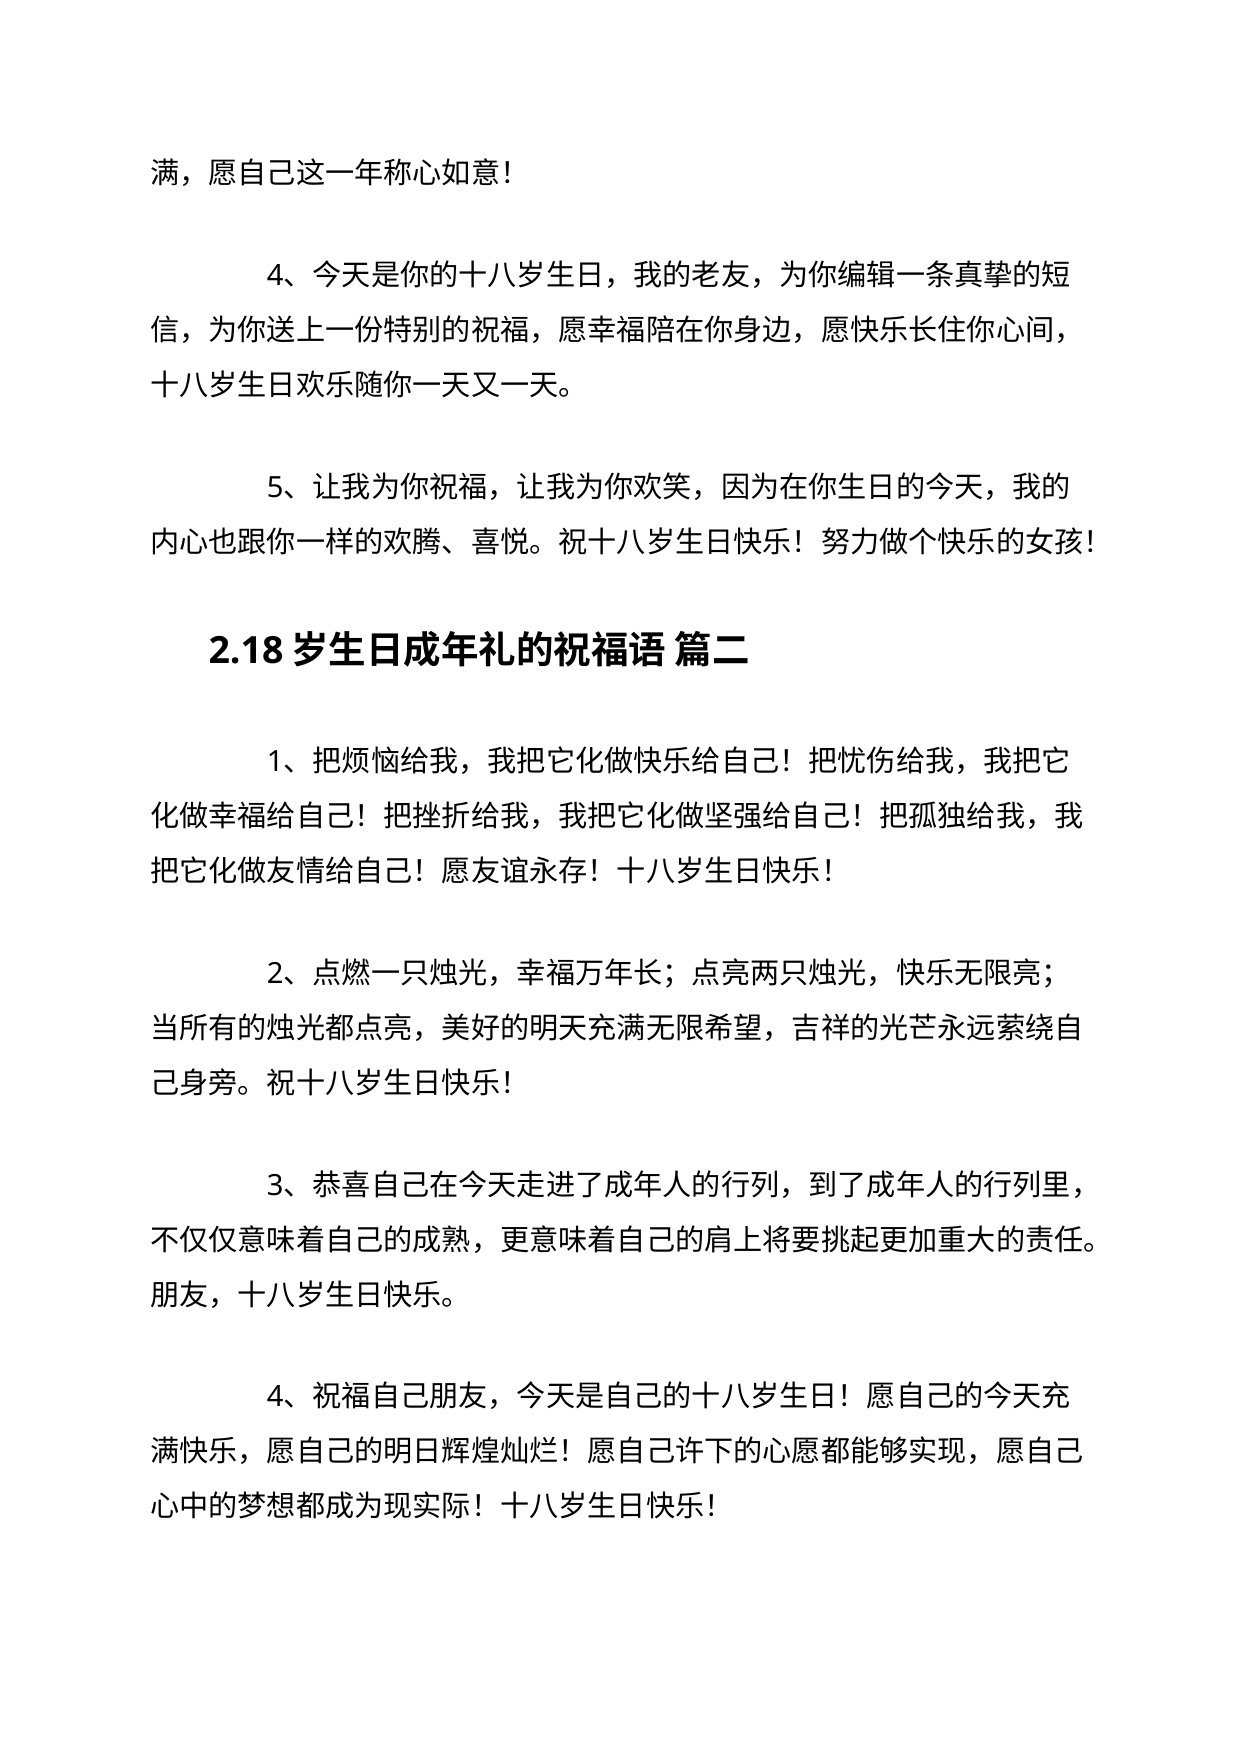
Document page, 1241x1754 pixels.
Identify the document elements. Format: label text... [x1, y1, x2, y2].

text 2、点燃一只烛光，幸福万年长；点亮两只烛光，快乐无限亮；当所有的烛光都点亮，美好的明天充满无限希望，吉祥的光芒永远萦绕自己身旁。祝十八岁生日快乐！ [150, 949, 1090, 1102]
text 5、让我为你祝福，让我为你欢笑，因为在你生日的今天，我的内心也跟你一样的欢腾、喜悦。祝十八岁生日快乐！努力做个快乐的女孩！ [150, 463, 1090, 561]
text 4、今天是你的十八岁生日，我的老友，为你编辑一条真挚的短信，为你送上一份特别的祝福，愿幸福陪在你身边，愿快乐长住你心间，十八岁生日欢乐随你一天又一天。 [150, 252, 1090, 404]
text 1、把烦恼给我，我把它化做快乐给自己！把忧伤给我，我把它化做幸福给自己！把挫折给我，我把它化做坚强给自己！把孤独给我，我把它化做友情给自己！愿友谊永存！十八岁生日快乐！ [150, 738, 1090, 890]
text 3、恭喜自己在今天走进了成年人的行列，到了成年人的行列里，不仅仅意味着自己的成熟，更意味着自己的肩上将要挑起更加重大的责任。朋友，十八岁生日快乐。 [150, 1161, 1090, 1313]
text 2.18岁生日成年礼的祝福语 篇二 [150, 620, 1090, 675]
text 4、祝福自己朋友，今天是自己的十八岁生日！愿自己的今天充满快乐，愿自己的明日辉煌灿烂！愿自己许下的心愿都能够实现，愿自己心中的梦想都成为现实际！十八岁生日快乐！ [150, 1373, 1090, 1525]
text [150, 150, 1090, 192]
